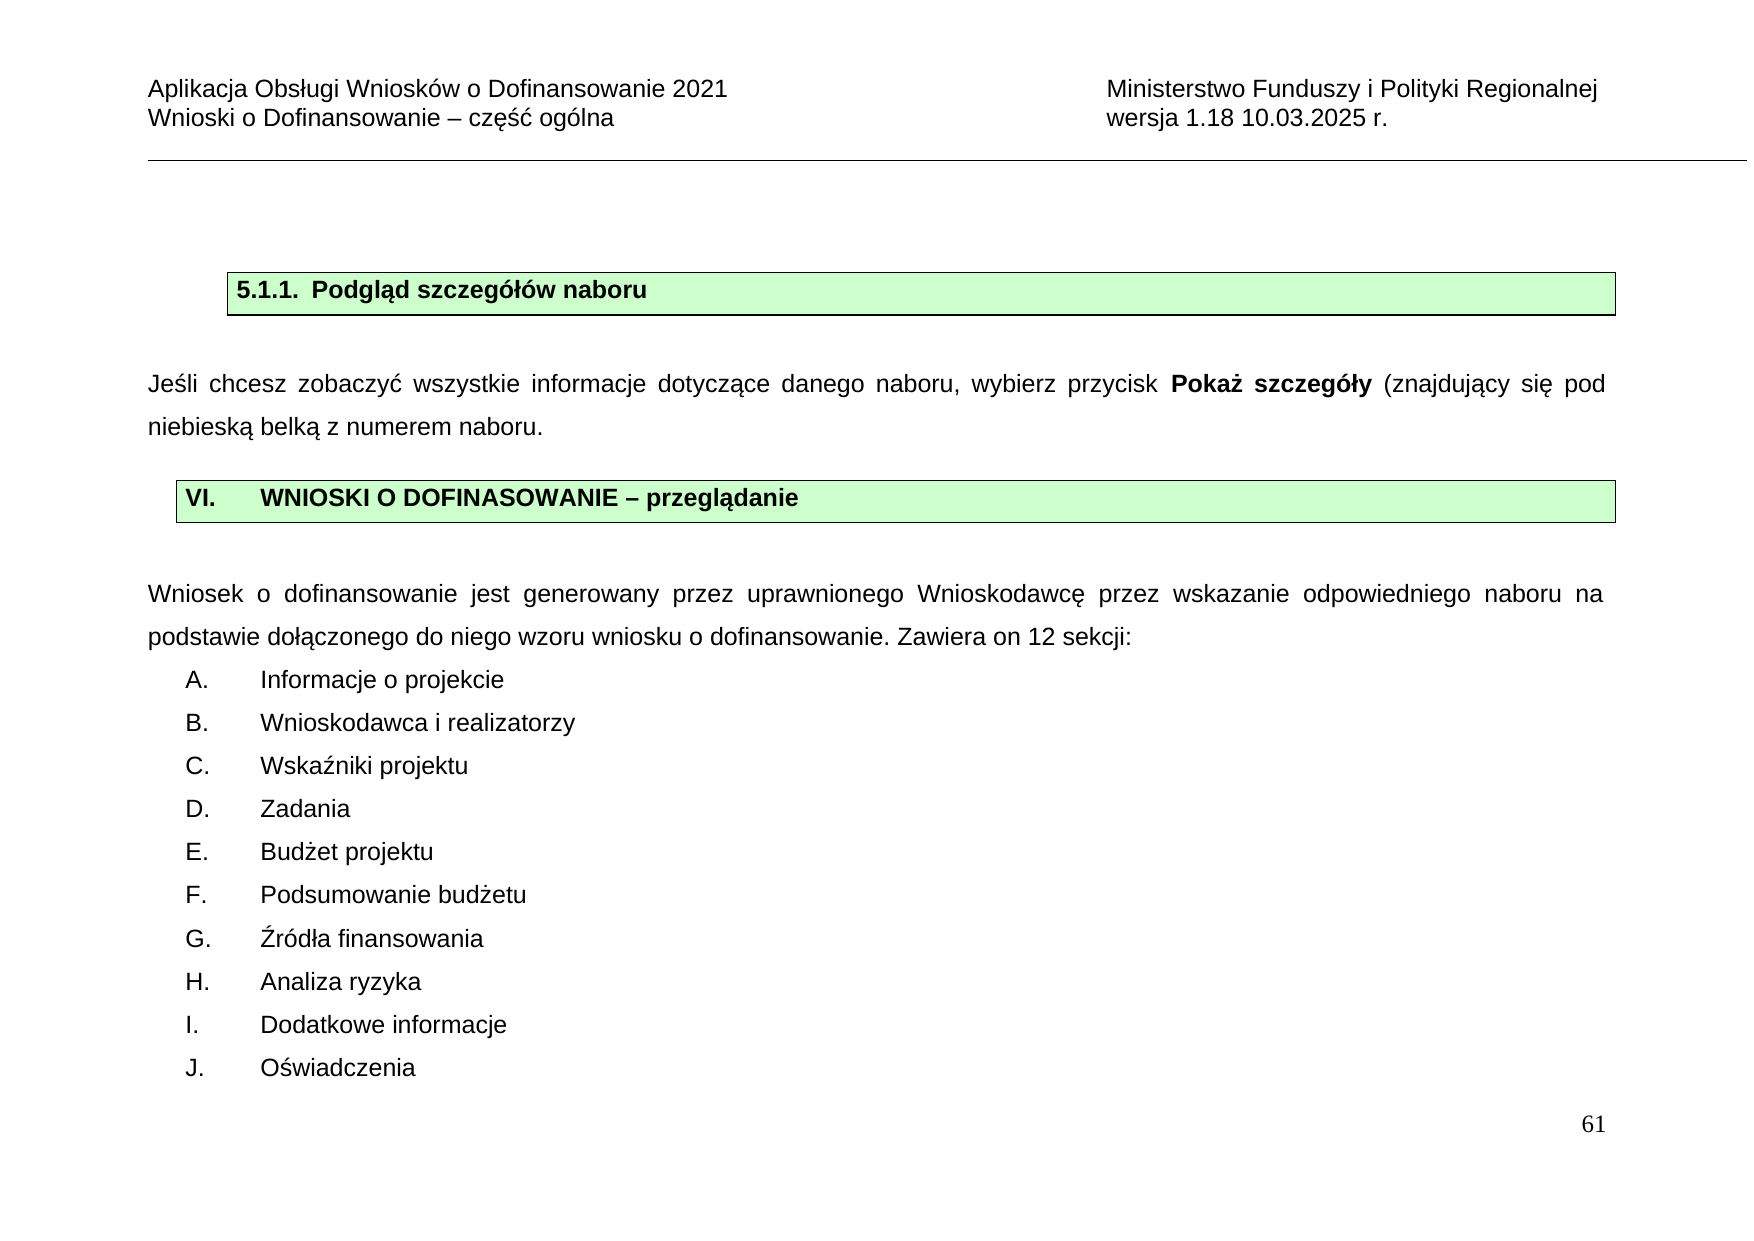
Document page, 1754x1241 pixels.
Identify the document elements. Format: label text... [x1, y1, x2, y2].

text Wniosek o dofinansowanie jest generowany przez uprawnionego Wnioskodawcę przez wskazanie odpowiedniego naboru na podstawie dołączonego do niego wzoru wniosku o dofinansowanie. Zawiera on 12 sekcji: [148, 578, 1606, 650]
list Wnioskodawca i realizatorzy [185, 708, 1606, 737]
text Jeśli chcesz zobaczyć wszystkie informacje dotyczące danego naboru, wybierz przycisk Pokaż szczegóły (znajdujący się pod niebieską belką z numerem naboru. [148, 369, 1606, 441]
list Wskaźniki projektu [185, 751, 1606, 780]
list Oświadczenia [185, 1053, 1606, 1082]
list Podsumowanie budżetu [185, 880, 1606, 909]
subtitle WNIOSKI O DOFINASOWANIE – przeglądanie [177, 481, 1615, 522]
list Budżet projektu [185, 837, 1606, 866]
list Źródła finansowania [185, 923, 1606, 952]
list Dodatkowe informacje [185, 1010, 1606, 1038]
subtitle Podgląd szczegółów naboru [228, 273, 1615, 314]
list Zadania [185, 794, 1606, 823]
list Analiza ryzyka [185, 967, 1606, 995]
list Informacje o projekcie [185, 665, 1606, 693]
